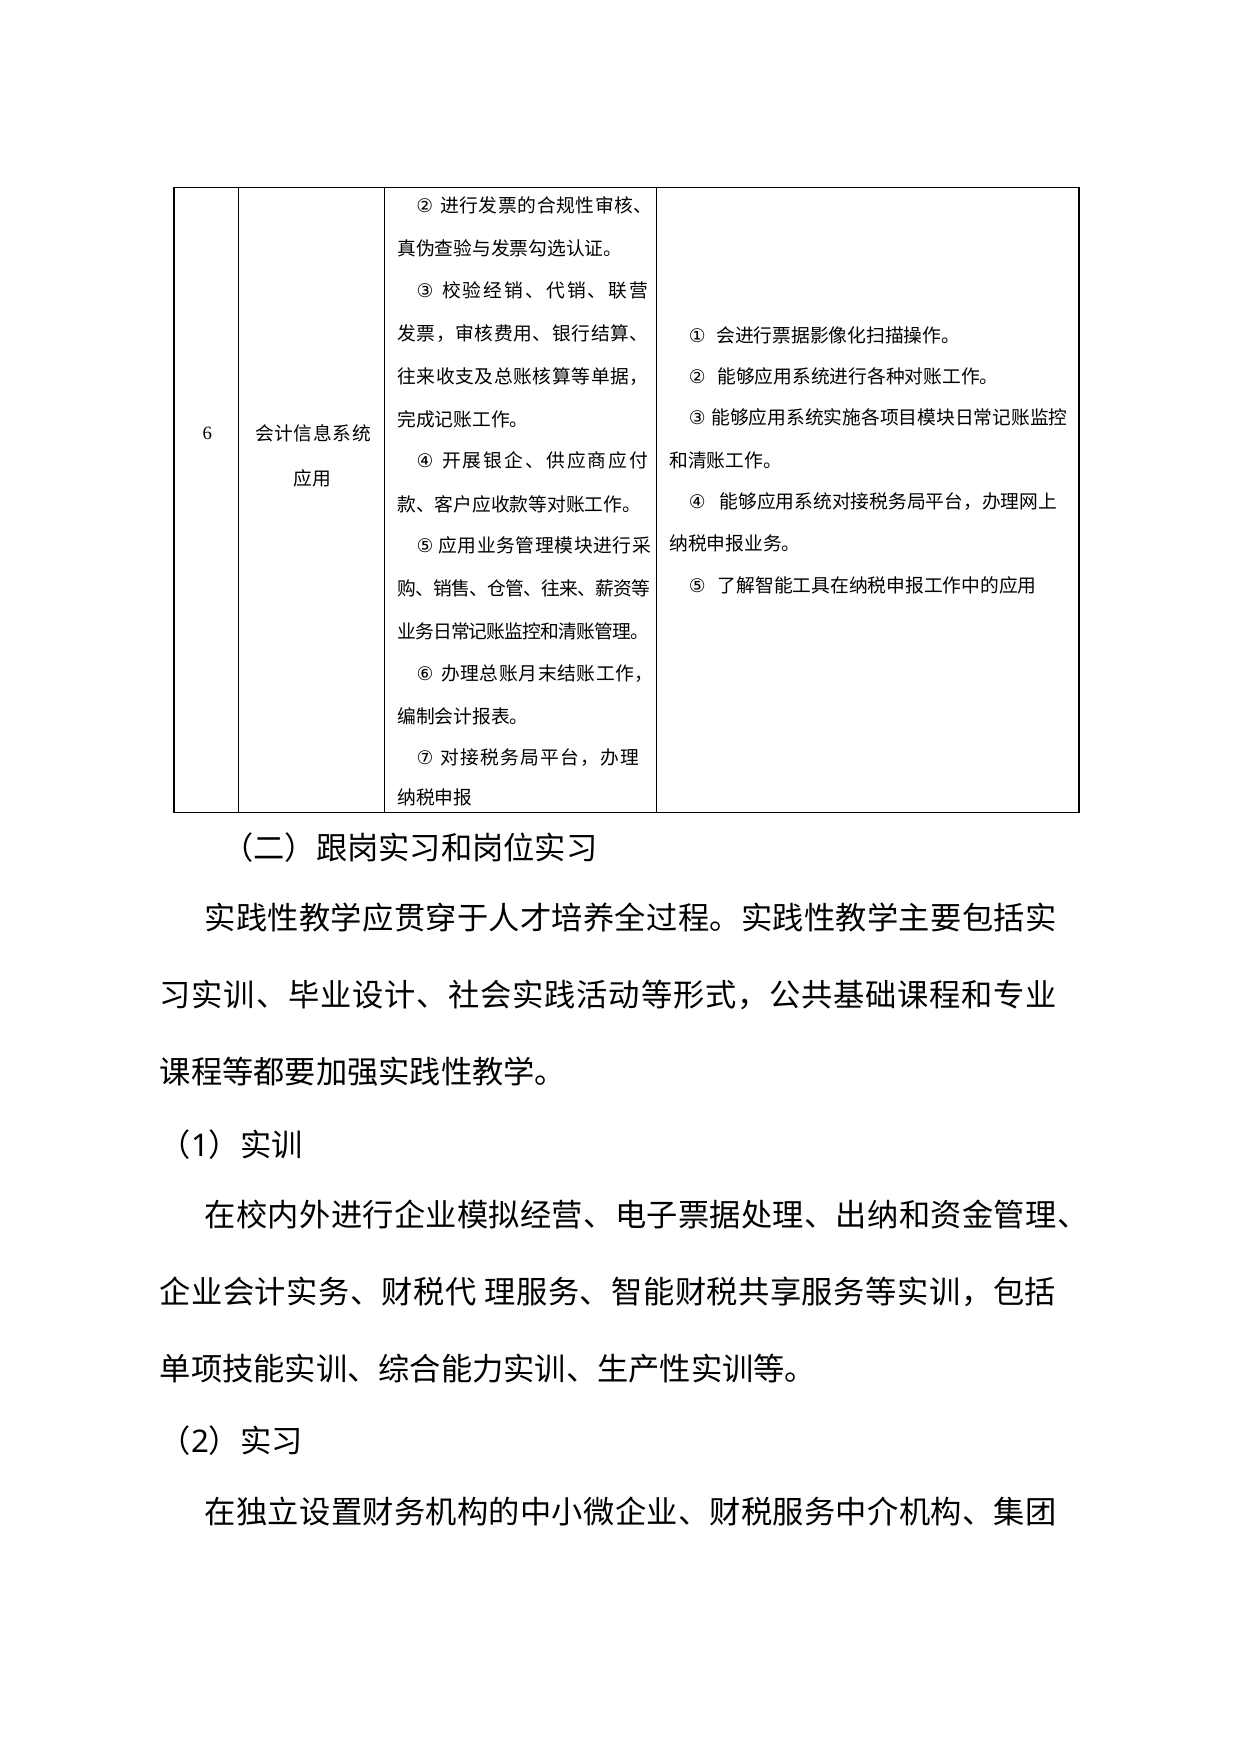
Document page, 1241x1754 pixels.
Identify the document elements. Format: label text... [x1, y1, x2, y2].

table_cell 会计信息系统应用 [239, 188, 384, 812]
list 跟岗实习和岗位实习 [159, 813, 1081, 878]
list （2）实习 [159, 1407, 1081, 1472]
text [159, 1477, 1057, 1542]
text 实践性教学应贯穿于人才培养全过程。实践性教学主要包括实习实训、毕业设计、社会实践活动等形式，公共基础课程和专业课程等都要加强实践性教学。 [159, 884, 1057, 1102]
list （1）实训 [159, 1110, 1081, 1175]
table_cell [385, 188, 656, 812]
text 在校内外进行企业模拟经营、电子票据处理、出纳和资金管理、企业会计实务、财税代 理服务、智能财税共享服务等实训，包括单项技能实训、综合能力实训、生产性实训等。 [159, 1180, 1057, 1399]
table_cell 6 [175, 188, 238, 812]
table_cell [657, 188, 1078, 812]
